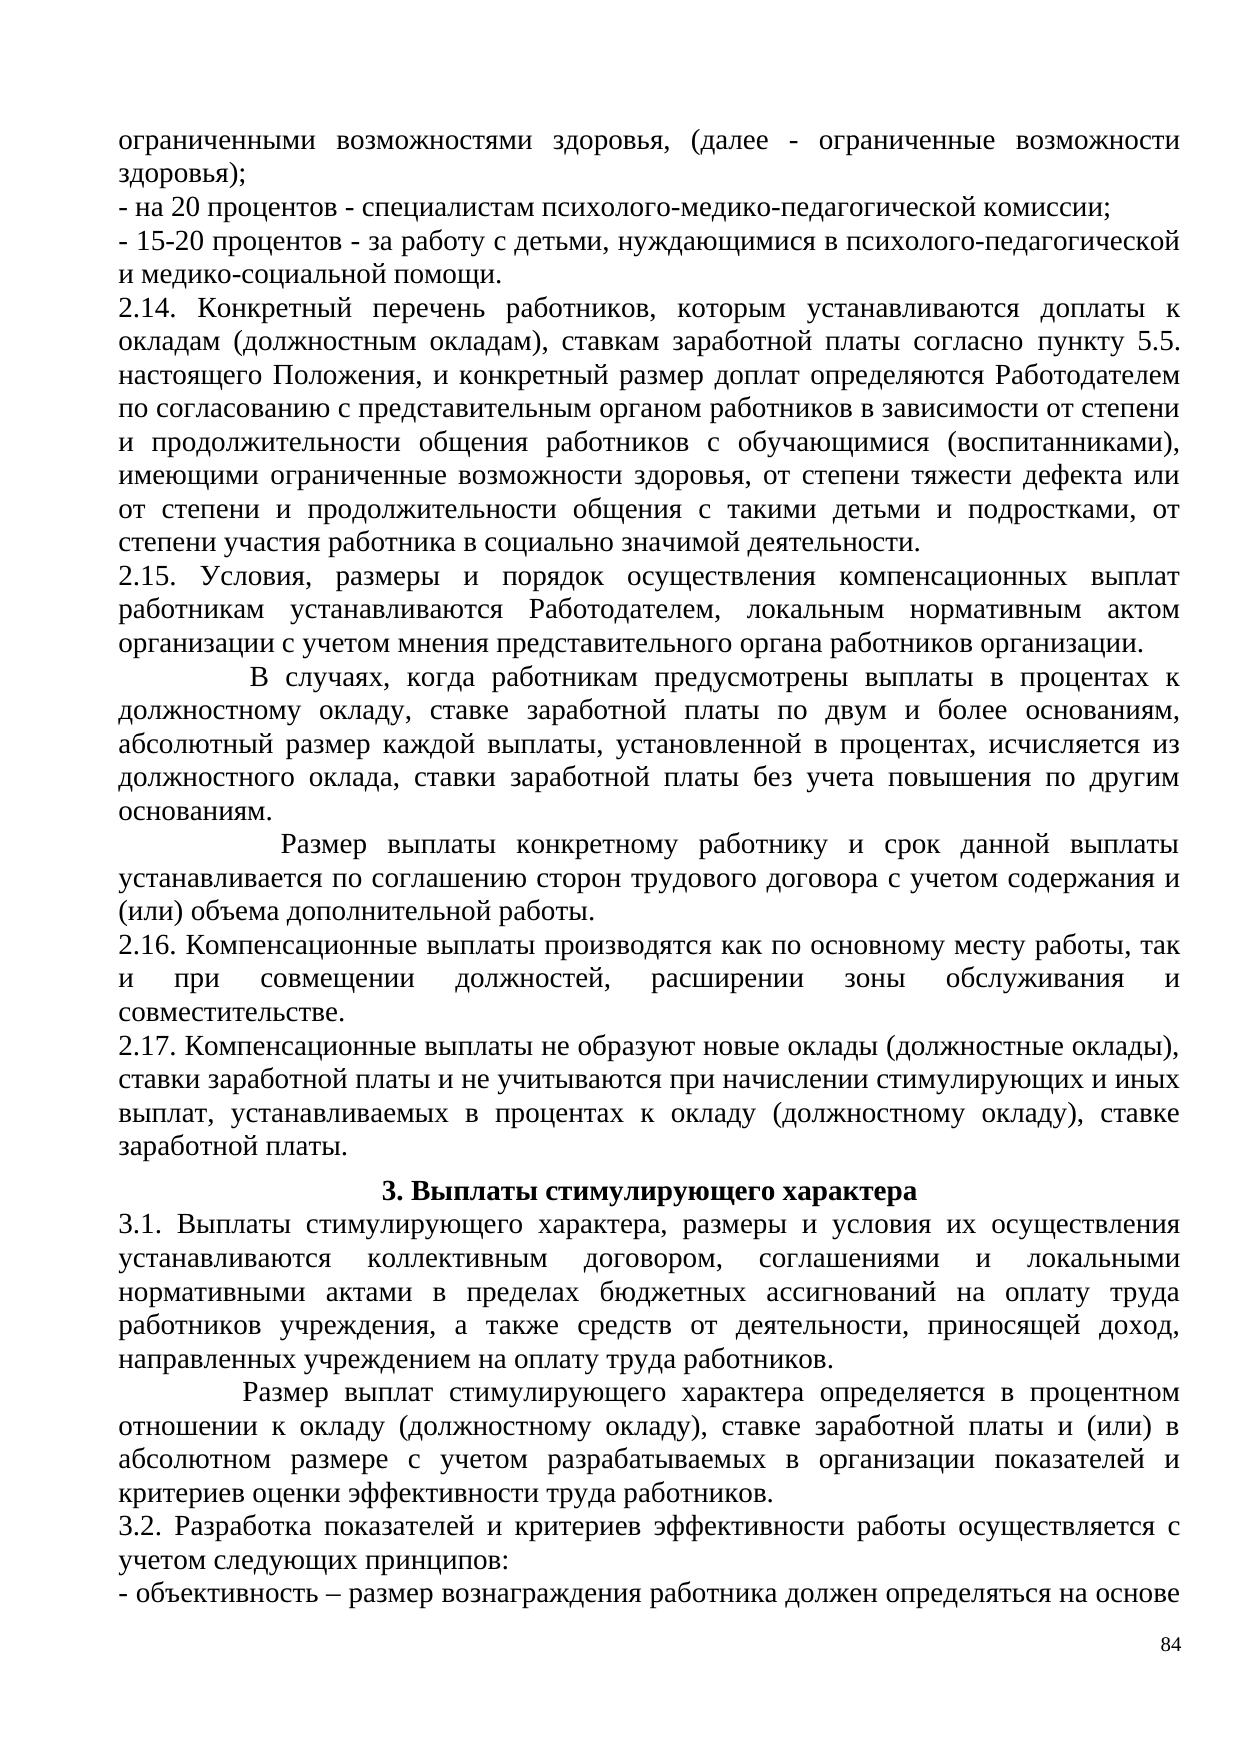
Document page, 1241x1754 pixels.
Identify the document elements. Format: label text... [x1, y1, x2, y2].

text 3. Выплаты стимулирующего характера [118, 1173, 1181, 1207]
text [118, 1576, 1181, 1609]
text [118, 122, 1181, 189]
text - на 20 процентов - специалистам психолого-медико-педагогической комиссии; [118, 189, 1181, 223]
text 2.14. Конкретный перечень работников, которым устанавливаются доплаты к окладам (должностным окладам), ставкам заработной платы согласно пункту 5.5. настоящего Положения, и конкретный размер доплат определяются Работодателем по согласованию с представительным органом работников в зависимости от степени и продолжительности общения работников с обучающимися (воспитанниками), имеющими ограниченные возможности здоровья, от степени тяжести дефекта или от степени и продолжительности общения с такими детьми и подростками, от степени участия работника в социально значимой деятельности. [118, 290, 1181, 558]
text В случаях, когда работникам предусмотрены выплаты в процентах к должностному окладу, ставке заработной платы по двум и более основаниям, абсолютный размер каждой выплаты, установленной в процентах, исчисляется из должностного оклада, ставки заработной платы без учета повышения по другим основаниям. [118, 659, 1181, 826]
text 3.2. Разработка показателей и критериев эффективности работы осуществляется с учетом следующих принципов: [118, 1508, 1181, 1576]
text Размер выплаты конкретному работнику и срок данной выплаты устанавливается по соглашению сторон трудового договора с учетом содержания и (или) объема дополнительной работы. [118, 826, 1181, 927]
text - 15-20 процентов - за работу с детьми, нуждающимися в психолого-педагогической и медико-социальной помощи. [118, 223, 1181, 290]
text 2.16. Компенсационные выплаты производятся как по основному месту работы, так и при совмещении должностей, расширении зоны обслуживания и совместительстве. [118, 927, 1181, 1028]
text 2.17. Компенсационные выплаты не образуют новые оклады (должностные оклады), ставки заработной платы и не учитываются при начислении стимулирующих и иных выплат, устанавливаемых в процентах к окладу (должностному окладу), ставке заработной платы. [118, 1028, 1181, 1162]
text 3.1. Выплаты стимулирующего характера, размеры и условия их осуществления устанавливаются коллективным договором, соглашениями и локальными нормативными актами в пределах бюджетных ассигнований на оплату труда работников учреждения, а также средств от деятельности, приносящей доход, направленных учреждением на оплату труда работников. [118, 1207, 1181, 1374]
text Размер выплат стимулирующего характера определяется в процентном отношении к окладу (должностному окладу), ставке заработной платы и (или) в абсолютном размере с учетом разрабатываемых в организации показателей и критериев оценки эффективности труда работников. [118, 1374, 1181, 1508]
text 2.15. Условия, размеры и порядок осуществления компенсационных выплат работникам устанавливаются Работодателем, локальным нормативным актом организации с учетом мнения представительного органа работников организации. [118, 558, 1181, 659]
